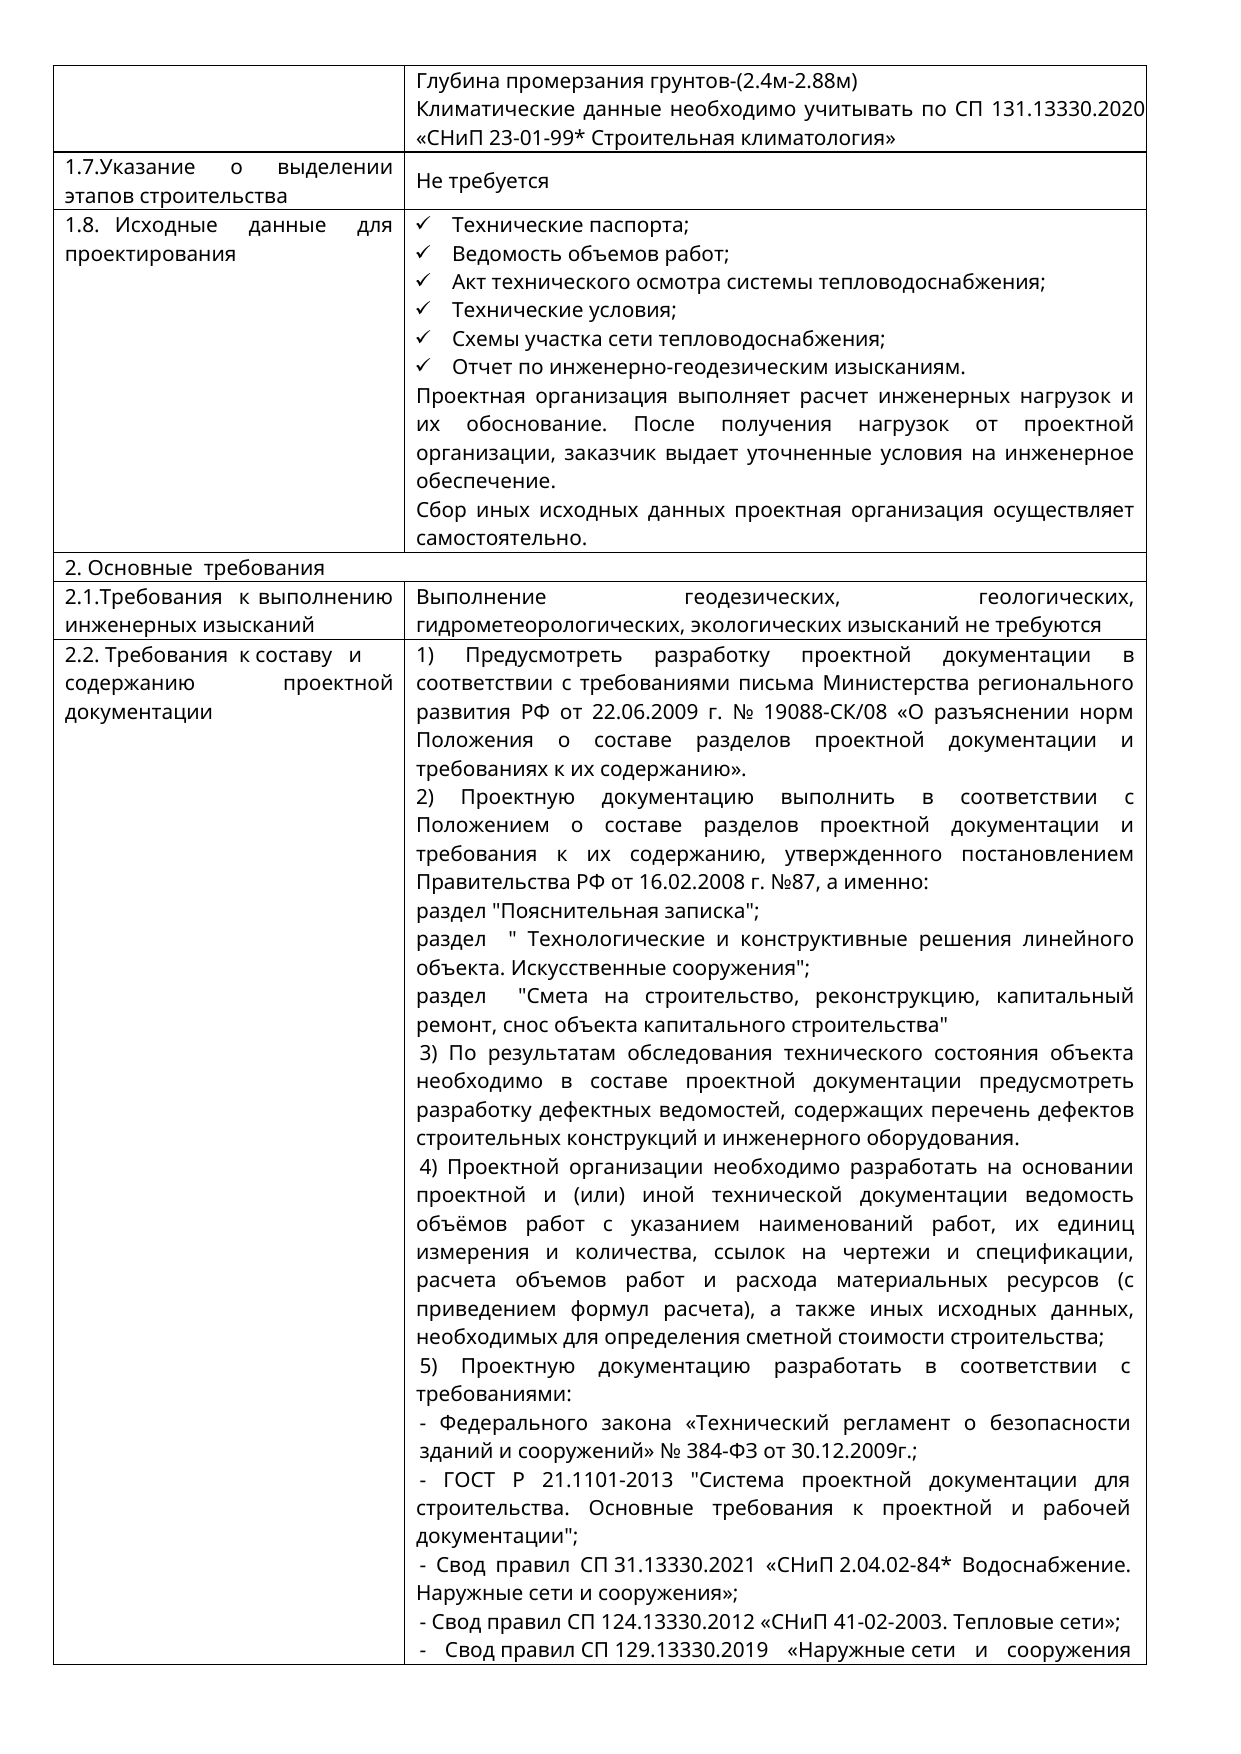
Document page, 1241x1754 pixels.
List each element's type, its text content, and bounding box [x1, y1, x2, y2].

table_cell Технические паспорта; Ведомость объемов работ; Акт технического осмотра системы тепловодоснабжения; Технические условия; Схемы участка сети тепловодоснабжения; Отчет по инженерно-геодезическим изысканиям. Проектная организация выполняет расчет инженерных нагрузок и их обоснование. После получения нагрузок от проектной организации, заказчик выдает уточненные условия на инженерное обеспечение. Сбор иных исходных данных проектная организация осуществляет самостоятельно. [405, 210, 1146, 552]
table_cell 2.1.Требования к выполнению инженерных изысканий [54, 582, 404, 639]
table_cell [54, 640, 404, 1664]
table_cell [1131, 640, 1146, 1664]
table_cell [405, 66, 1146, 151]
table_cell Не требуется [405, 153, 1146, 209]
table_cell 1.7.Указание о выделении этапов строительства [54, 153, 404, 209]
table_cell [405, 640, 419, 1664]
table_cell Выполнение геодезических, геологических, гидрометеорологических, экологических изысканий не требуются [405, 582, 1146, 639]
table_cell 2. Основные требования [54, 553, 1146, 581]
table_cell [54, 66, 404, 151]
table_cell 1.8. Исходные данные для проектирования [54, 210, 404, 552]
